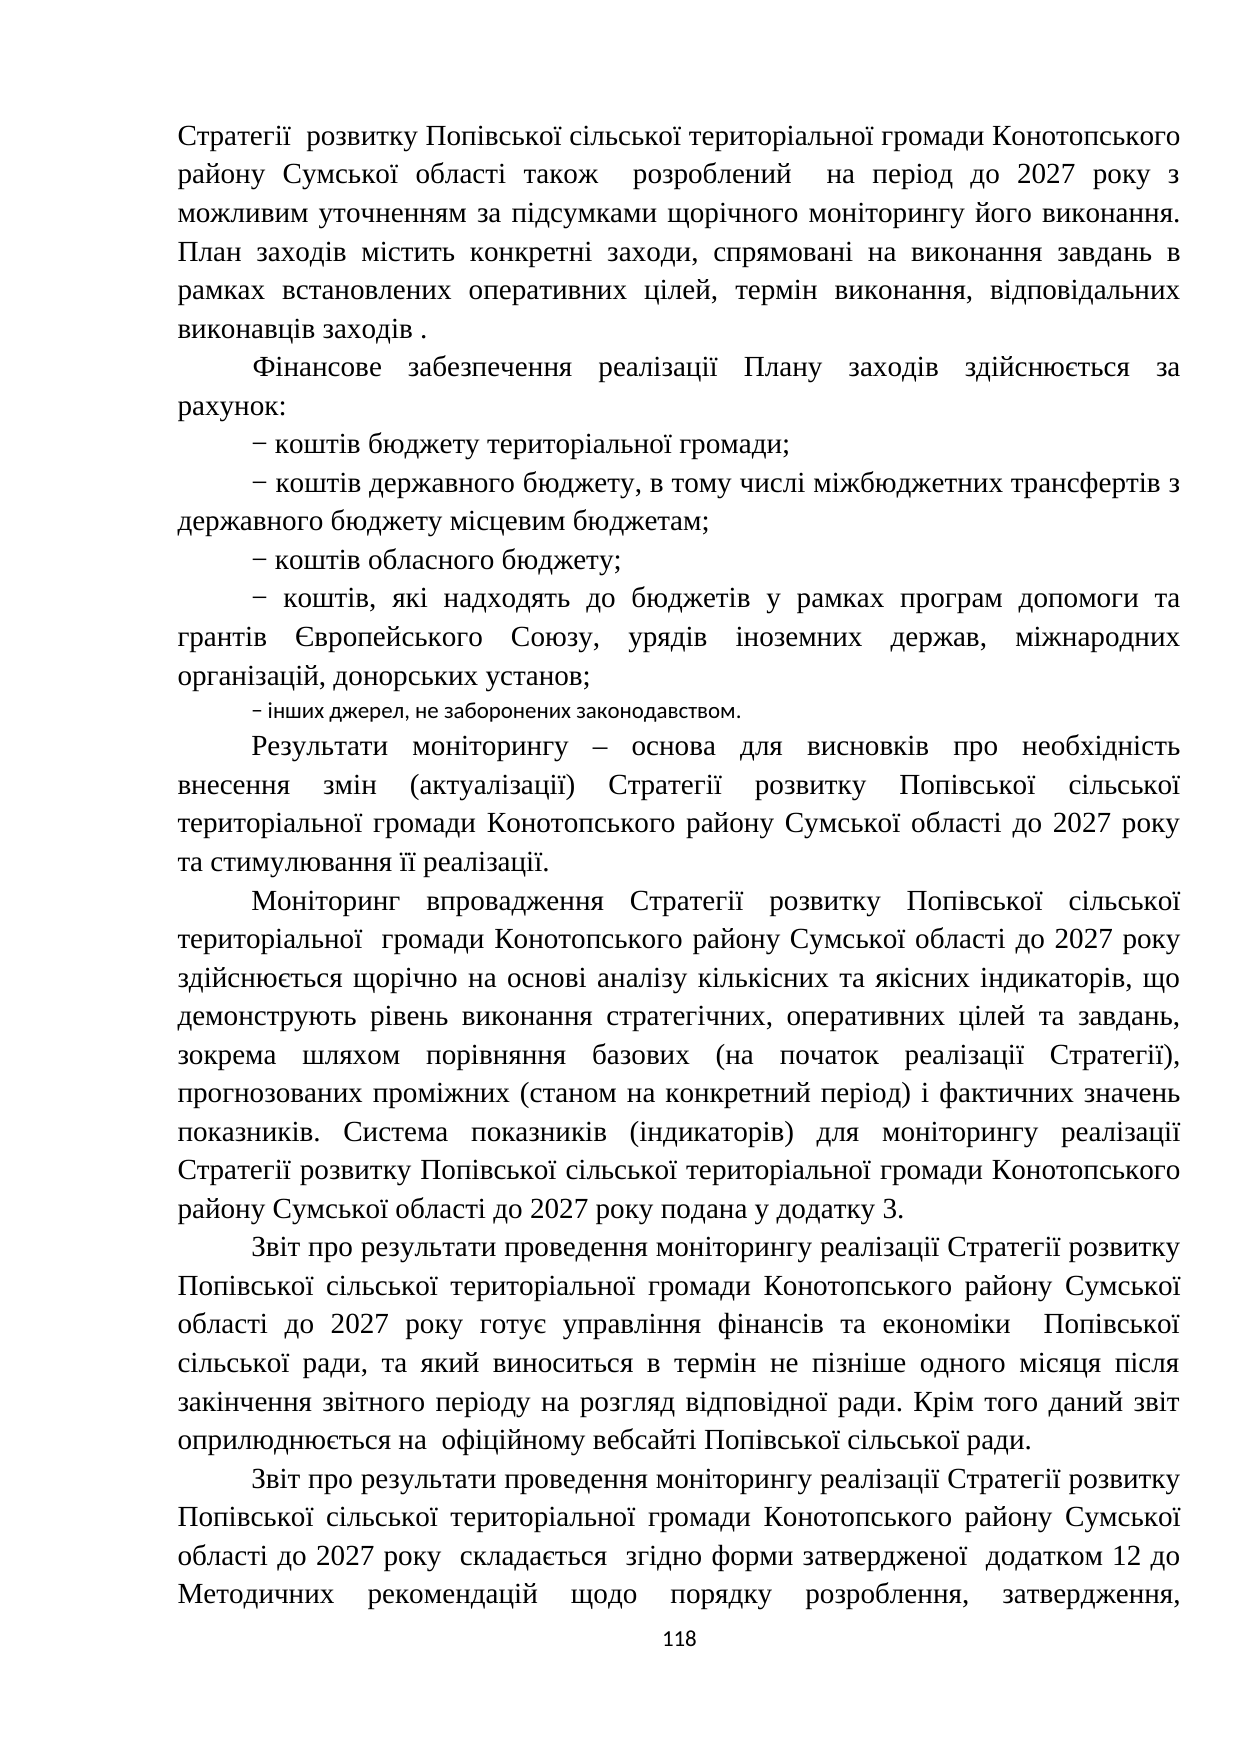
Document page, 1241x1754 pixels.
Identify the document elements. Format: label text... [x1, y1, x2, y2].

text Моніторинг впровадження Стратегії розвитку Попівської сільської територіальної громади Конотопського району Сумської області до 2027 року здійснюється щорічно на основі аналізу кількісних та якісних індикаторів, що демонструють рівень виконання стратегічних, оперативних цілей та завдань, зокрема шляхом порівняння базових (на початок реалізації Стратегії), прогнозованих проміжних (станом на конкретний період) і фактичних значень показників. Система показників (індикаторів) для моніторингу реалізації Стратегії розвитку Попівської сільської територіальної громади Конотопського району Сумської області до 2027 року подана у додатку 3. [177, 883, 1181, 1224]
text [177, 1461, 1181, 1610]
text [177, 118, 1181, 344]
text Звіт про результати проведення моніторингу реалізації Стратегії розвитку Попівської сільської територіальної громади Конотопського району Сумської області до 2027 року готує управління фінансів та економіки Попівської сільської ради, та який виноситься в термін не пізніше одного місяця після закінчення звітного періоду на розгляд відповідної ради. Крім того даний звіт оприлюднюється на офіційному вебсайті Попівської сільської ради. [177, 1229, 1181, 1456]
text Фінансове забезпечення реалізації Плану заходів здійснюється за рахунок: [177, 349, 1181, 421]
text Результати моніторингу – основа для висновків про необхідність внесення змін (актуалізації) Стратегії розвитку Попівської сільської територіальної громади Конотопського району Сумської області до 2027 року та стимулювання її реалізації. [177, 728, 1181, 878]
